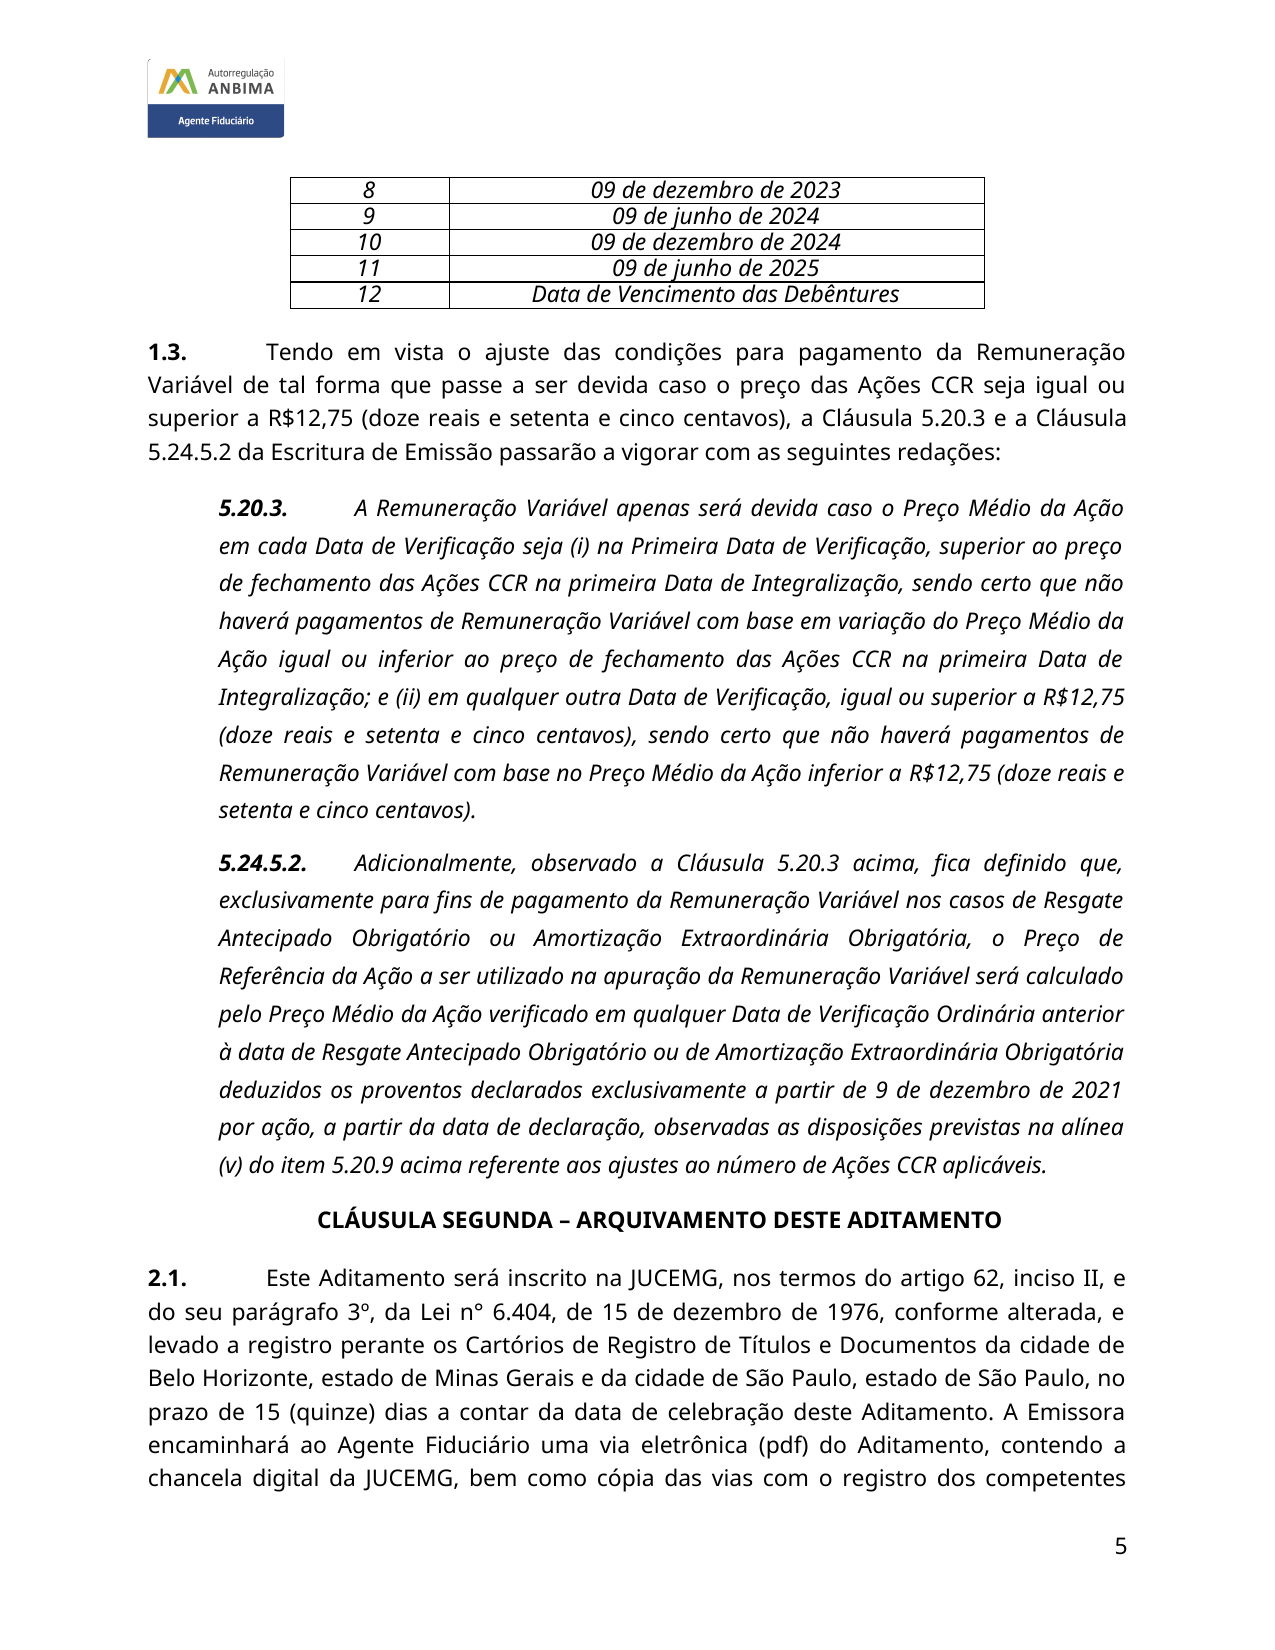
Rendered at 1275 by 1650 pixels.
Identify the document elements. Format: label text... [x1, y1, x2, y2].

table_cell Data de Vencimento das Debêntures [450, 283, 984, 307]
table_cell 09 de junho de 2024 [450, 204, 984, 229]
list CLÁUSULA SEGUNDA – ARQUIVAMENTO DESTE ADITAMENTO [148, 1202, 1127, 1235]
text 5.24.5.2. Adicionalmente, observado a Cláusula 5.20.3 acima, fica definido que, exclusivamente para fins de pagamento da Remuneração Variável nos casos de Resgate Antecipado Obrigatório ou Amortização Extraordinária Obrigatória, o Preço de Referência da Ação a ser utilizado na apuração da Remuneração Variável será calculado pelo Preço Médio da Ação verificado em qualquer Data de Verificação Ordinária anterior à data de Resgate Antecipado Obrigatório ou de Amortização Extraordinária Obrigatória deduzidos os proventos declarados exclusivamente a partir de 9 de dezembro de 2021 por ação, a partir da data de declaração, observadas as disposições previstas na alínea (v) do item 5.20.9 acima referente aos ajustes ao número de Ações CCR aplicáveis. [218, 847, 1127, 1180]
table_cell 11 [291, 256, 449, 281]
list Tendo em vista o ajuste das condições para pagamento da Remuneração Variável de tal forma que passe a ser devida caso o preço das Ações CCR seja igual ou superior a R$12,75 (doze reais e setenta e cinco centavos), a Cláusula 5.20.3 e a Cláusula 5.24.5.2 da Escritura de Emissão passarão a vigorar com as seguintes redações: [148, 333, 1127, 467]
table_cell 09 de dezembro de 2024 [450, 230, 984, 255]
table_cell 10 [291, 230, 449, 255]
table_cell 09 de junho de 2025 [450, 256, 984, 281]
table_cell 9 [291, 204, 449, 229]
table_cell 12 [291, 283, 449, 307]
table_cell 09 de dezembro de 2023 [450, 178, 984, 203]
table_cell 8 [291, 178, 449, 203]
text 5.20.3. A Remuneração Variável apenas será devida caso o Preço Médio da Ação em cada Data de Verificação seja (i) na Primeira Data de Verificação, superior ao preço de fechamento das Ações CCR na primeira Data de Integralização, sendo certo que não haverá pagamentos de Remuneração Variável com base em variação do Preço Médio da Ação igual ou inferior ao preço de fechamento das Ações CCR na primeira Data de Integralização; e (ii) em qualquer outra Data de Verificação, igual ou superior a R$12,75 (doze reais e setenta e cinco centavos), sendo certo que não haverá pagamentos de Remuneração Variável com base no Preço Médio da Ação inferior a R$12,75 (doze reais e setenta e cinco centavos). [218, 492, 1127, 826]
picture [147, 59, 285, 138]
